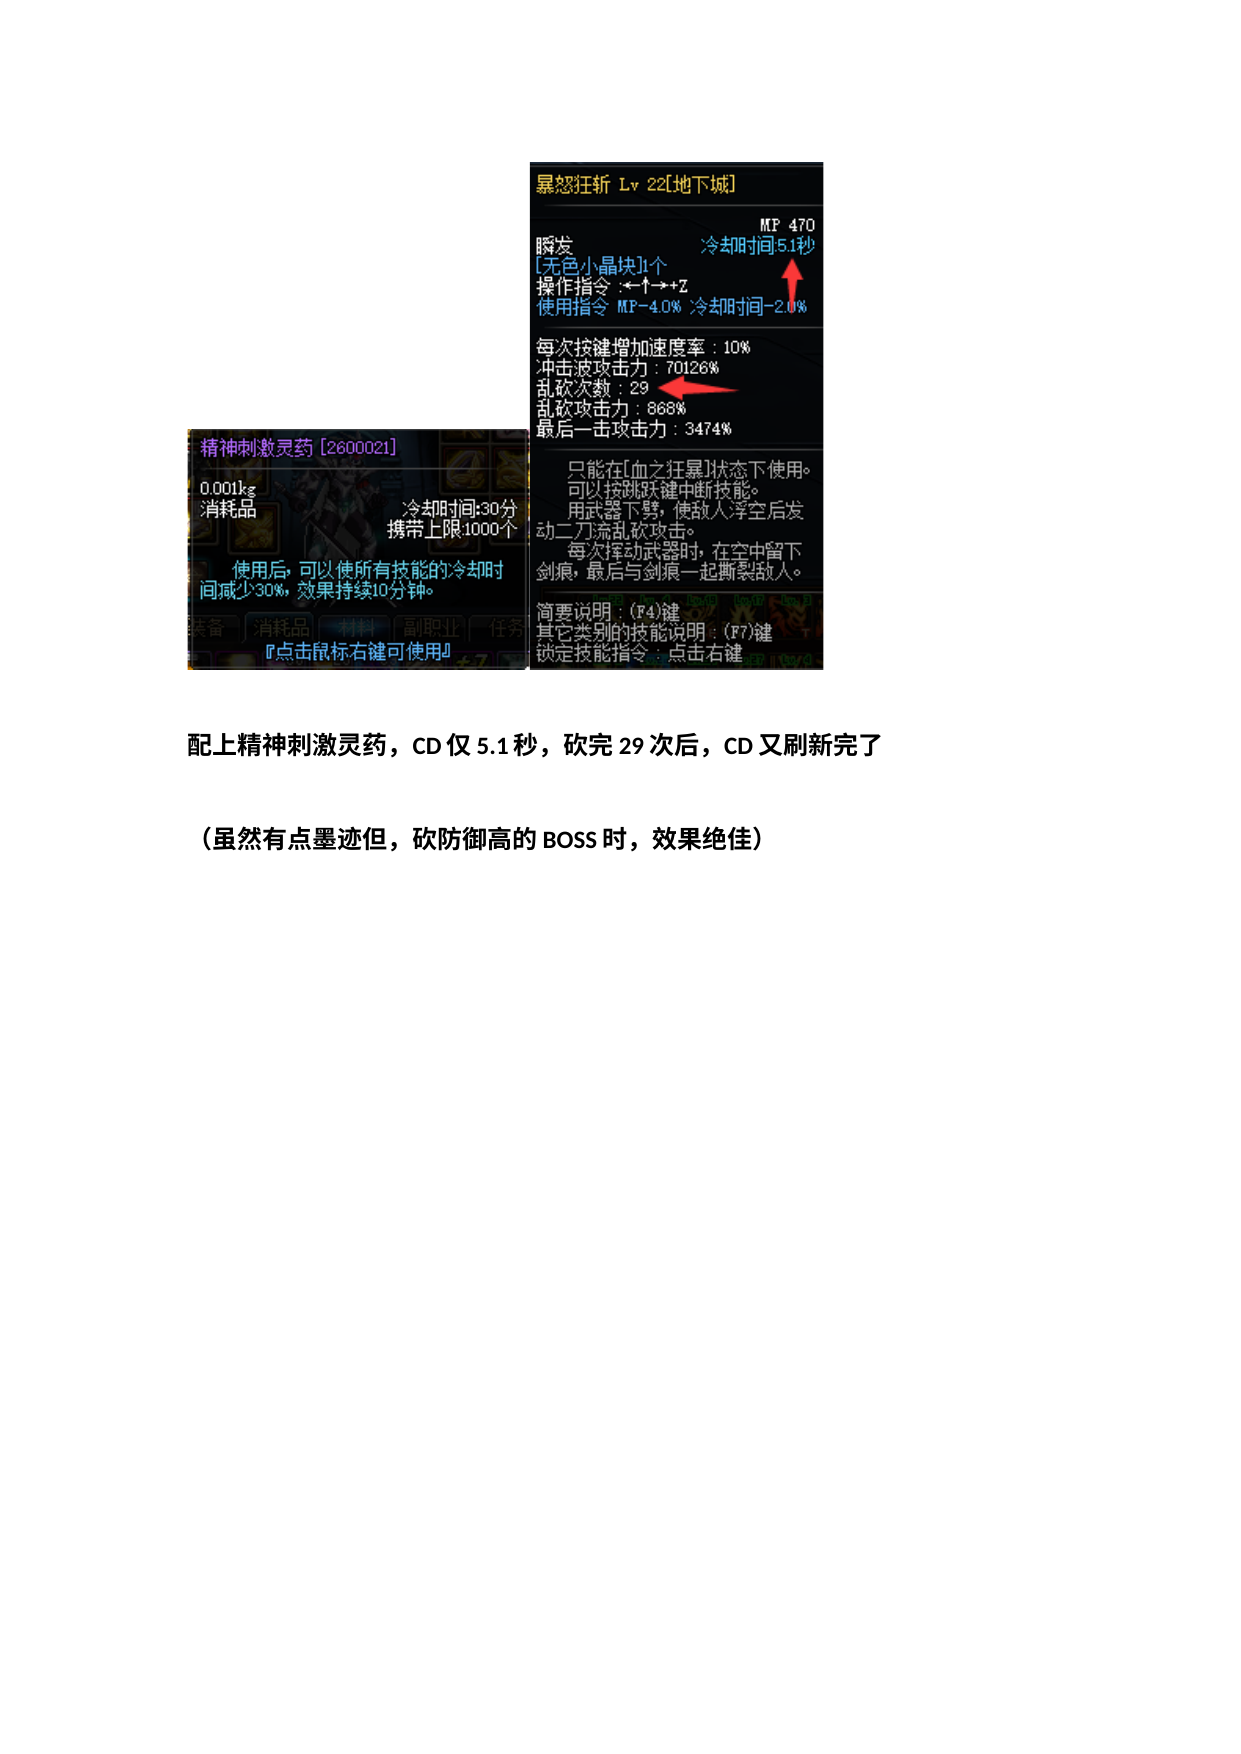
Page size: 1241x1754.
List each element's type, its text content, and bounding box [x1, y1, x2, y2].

text （虽然有点墨迹但，砍防御高的BOSS时，效果绝佳） [187, 805, 1053, 870]
text 配上精神刺激灵药，CD仅5.1秒，砍完29次后，CD又刷新完了 [187, 711, 1053, 776]
picture [187, 162, 824, 670]
